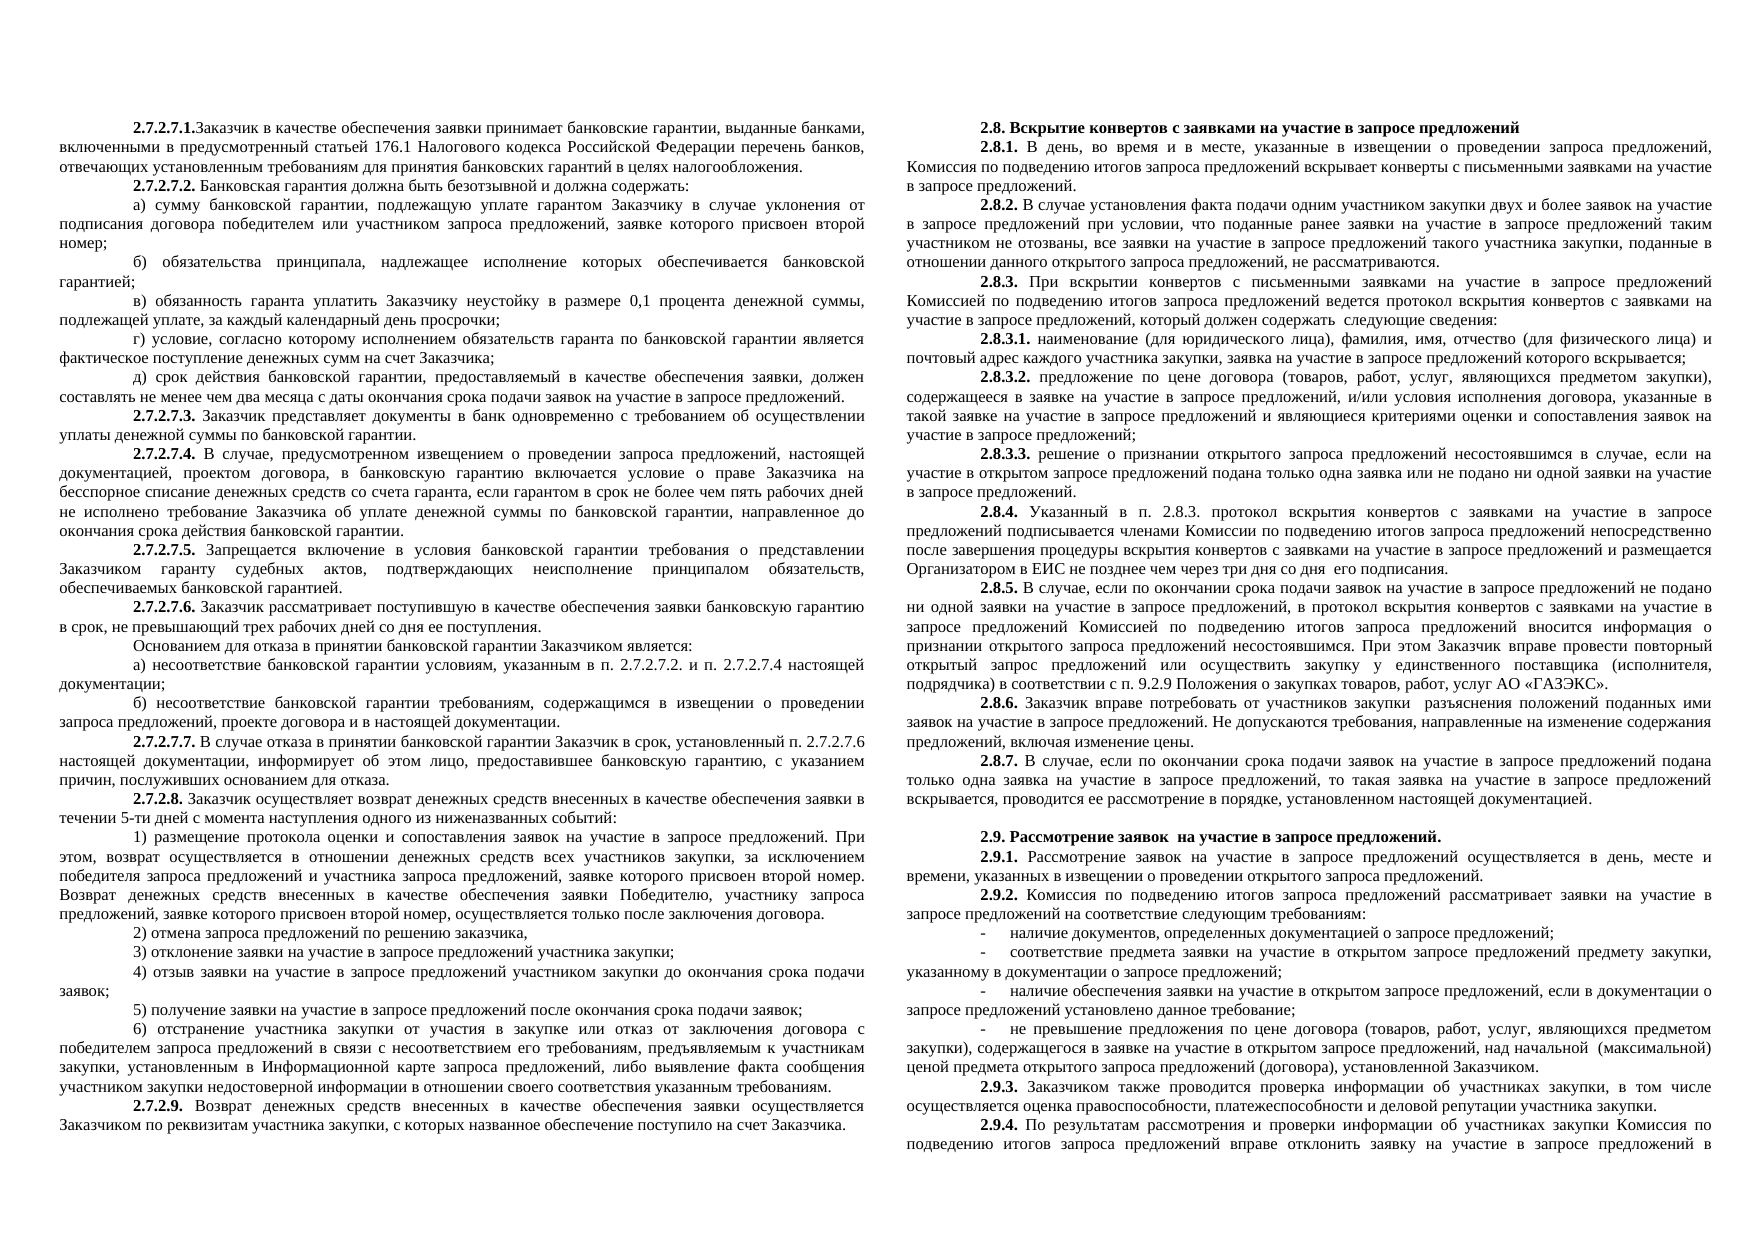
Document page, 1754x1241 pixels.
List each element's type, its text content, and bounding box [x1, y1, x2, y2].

text б) обязательства принципала, надлежащее исполнение которых обеспечивается банковской гарантией; [59, 252, 866, 291]
text 4) отзыв заявки на участие в запросе предложений участником закупки до окончания срока подачи заявок; [59, 961, 866, 1000]
text 2.8.3.2. предложение по цене договора (товаров, работ, услуг, являющихся предметом закупки), содержащееся в заявке на участие в запросе предложений, и/или условия исполнения договора, указанные в такой заявке на участие в запросе предложений и являющиеся критериями оценки и сопоставления заявок на участие в запросе предложений; [906, 367, 1713, 444]
text д) срок действия банковской гарантии, предоставляемый в качестве обеспечения заявки, должен составлять не менее чем два месяца с даты окончания срока подачи заявок на участие в запросе предложений. [59, 367, 866, 406]
text 5) получение заявки на участие в запросе предложений после окончания срока подачи заявок; [59, 1000, 866, 1019]
text 2.7.2.7.5. Запрещается включение в условия банковской гарантии требования о представлении Заказчиком гаранту судебных актов, подтверждающих неисполнение принципалом обязательств, обеспечиваемых банковской гарантией. [59, 540, 866, 597]
text 2.7.2.7.4. В случае, предусмотренном извещением о проведении запроса предложений, настоящей документацией, проектом договора, в банковскую гарантию включается условие о праве Заказчика на бесспорное списание денежных средств со счета гаранта, если гарантом в срок не более чем пять рабочих дней не исполнено требование Заказчика об уплате денежной суммы по банковской гарантии, направленное до окончания срока действия банковской гарантии. [59, 444, 866, 540]
text г) условие, согласно которому исполнением обязательств гаранта по банковской гарантии является фактическое поступление денежных сумм на счет Заказчика; [59, 329, 866, 367]
text Основанием для отказа в принятии банковской гарантии Заказчиком является: [59, 636, 866, 655]
text 2.7.2.7.1.Заказчик в качестве обеспечения заявки принимает банковские гарантии, выданные банками, включенными в предусмотренный статьей 176.1 Налогового кодекса Российской Федерации перечень банков, отвечающих установленным требованиям для принятия банковских гарантий в целях налогообложения. [59, 118, 866, 176]
text 2.8.3.1. наименование (для юридического лица), фамилия, имя, отчество (для физического лица) и почтовый адрес каждого участника закупки, заявка на участие в запросе предложений которого вскрывается; [906, 329, 1713, 367]
text 2.7.2.7.2. Банковская гарантия должна быть безотзывной и должна содержать: [59, 176, 866, 195]
text 2.8.7. В случае, если по окончании срока подачи заявок на участие в запросе предложений подана только одна заявка на участие в запросе предложений, то такая заявка на участие в запросе предложений вскрывается, проводится ее рассмотрение в порядке, установленном настоящей документацией. [906, 751, 1713, 808]
text 3) отклонение заявки на участие в запросе предложений участника закупки; [59, 942, 866, 961]
text 2) отмена запроса предложений по решению заказчика, [59, 923, 866, 942]
text в) обязанность гаранта уплатить Заказчику неустойку в размере 0,1 процента денежной суммы, подлежащей уплате, за каждый календарный день просрочки; [59, 291, 866, 329]
text 2.8.2. В случае установления факта подачи одним участником закупки двух и более заявок на участие в запросе предложений при условии, что поданные ранее заявки на участие в запросе предложений таким участником не отозваны, все заявки на участие в запросе предложений такого участника закупки, поданные в отношении данного открытого запроса предложений, не рассматриваются. [906, 195, 1713, 271]
text - соответствие предмета заявки на участие в открытом запросе предложений предмету закупки, указанному в документации о запросе предложений; [906, 942, 1713, 981]
text 2.8.4. Указанный в п. 2.8.3. протокол вскрытия конвертов с заявками на участие в запросе предложений подписывается членами Комиссии по подведению итогов запроса предложений непосредственно после завершения процедуры вскрытия конвертов с заявками на участие в запросе предложений и размещается Организатором в ЕИС не позднее чем через три дня со дня его подписания. [906, 501, 1713, 578]
text 2.9.3. Заказчиком также проводится проверка информации об участниках закупки, в том числе осуществляется оценка правоспособности, платежеспособности и деловой репутации участника закупки. [906, 1076, 1713, 1115]
text 2.7.2.9. Возврат денежных средств внесенных в качестве обеспечения заявки осуществляется Заказчиком по реквизитам участника закупки, с которых названное обеспечение поступило на счет Заказчика. [59, 1096, 866, 1134]
text 2.8.1. В день, во время и в месте, указанные в извещении о проведении запроса предложений, Комиссия по подведению итогов запроса предложений вскрывает конверты с письменными заявками на участие в запросе предложений. [906, 137, 1713, 195]
text 1) размещение протокола оценки и сопоставления заявок на участие в запросе предложений. При этом, возврат осуществляется в отношении денежных средств всех участников закупки, за исключением победителя запроса предложений и участника запроса предложений, заявке которого присвоен второй номер. Возврат денежных средств внесенных в качестве обеспечения заявки Победителю, участнику запроса предложений, заявке которого присвоен второй номер, осуществляется только после заключения договора. [59, 827, 866, 923]
text 2.7.2.7.3. Заказчик представляет документы в банк одновременно с требованием об осуществлении уплаты денежной суммы по банковской гарантии. [59, 406, 866, 444]
text - наличие обеспечения заявки на участие в открытом запросе предложений, если в документации о запросе предложений установлено данное требование; [906, 981, 1713, 1019]
text б) несоответствие банковской гарантии требованиям, содержащимся в извещении о проведении запроса предложений, проекте договора и в настоящей документации. [59, 693, 866, 731]
text 2.7.2.8. Заказчик осуществляет возврат денежных средств внесенных в качестве обеспечения заявки в течении 5-ти дней с момента наступления одного из ниженазванных событий: [59, 789, 866, 827]
text 2.7.2.7.6. Заказчик рассматривает поступившую в качестве обеспечения заявки банковскую гарантию в срок, не превышающий трех рабочих дней со дня ее поступления. [59, 597, 866, 636]
text а) сумму банковской гарантии, подлежащую уплате гарантом Заказчику в случае уклонения от подписания договора победителем или участником запроса предложений, заявке которого присвоен второй номер; [59, 195, 866, 252]
text 2.8.5. В случае, если по окончании срока подачи заявок на участие в запросе предложений не подано ни одной заявки на участие в запросе предложений, в протокол вскрытия конвертов с заявками на участие в запросе предложений Комиссией по подведению итогов запроса предложений вносится информация о признании открытого запроса предложений несостоявшимся. При этом Заказчик вправе провести повторный открытый запрос предложений или осуществить закупку у единственного поставщика (исполнителя, подрядчика) в соответствии с п. 9.2.9 Положения о закупках товаров, работ, услуг АО «ГАЗЭКС». [906, 578, 1713, 693]
text 2.9.2. Комиссия по подведению итогов запроса предложений рассматривает заявки на участие в запросе предложений на соответствие следующим требованиям: [906, 885, 1713, 923]
text - наличие документов, определенных документацией о запросе предложений; [906, 923, 1713, 942]
text 2.9.1. Рассмотрение заявок на участие в запросе предложений осуществляется в день, месте и времени, указанных в извещении о проведении открытого запроса предложений. [906, 846, 1713, 885]
text а) несоответствие банковской гарантии условиям, указанным в п. 2.7.2.7.2. и п. 2.7.2.7.4 настоящей документации; [59, 655, 866, 693]
text 2.9. Рассмотрение заявок на участие в запросе предложений. [906, 827, 1713, 846]
text - не превышение предложения по цене договора (товаров, работ, услуг, являющихся предметом закупки), содержащегося в заявке на участие в открытом запросе предложений, над начальной (максимальной) ценой предмета открытого запроса предложений (договора), установленной Заказчиком. [906, 1019, 1713, 1076]
text 2.8. Вскрытие конвертов с заявками на участие в запросе предложений [906, 118, 1713, 137]
text 2.8.3. При вскрытии конвертов с письменными заявками на участие в запросе предложений Комиссией по подведению итогов запроса предложений ведется протокол вскрытия конвертов с заявками на участие в запросе предложений, который должен содержать следующие сведения: [906, 271, 1713, 329]
text 6) отстранение участника закупки от участия в закупке или отказ от заключения договора с победителем запроса предложений в связи с несоответствием его требованиям, предъявляемым к участникам закупки, установленным в Информационной карте запроса предложений, либо выявление факта сообщения участником закупки недостоверной информации в отношении своего соответствия указанным требованиям. [59, 1019, 866, 1096]
text 2.8.3.3. решение о признании открытого запроса предложений несостоявшимся в случае, если на участие в открытом запросе предложений подана только одна заявка или не подано ни одной заявки на участие в запросе предложений. [906, 444, 1713, 501]
text 2.8.6. Заказчик вправе потребовать от участников закупки разъяснения положений поданных ими заявок на участие в запросе предложений. Не допускаются требования, направленные на изменение содержания предложений, включая изменение цены. [906, 693, 1713, 751]
text 2.7.2.7.7. В случае отказа в принятии банковской гарантии Заказчик в срок, установленный п. 2.7.2.7.6 настоящей документации, информирует об этом лицо, предоставившее банковскую гарантию, с указанием причин, послуживших основанием для отказа. [59, 731, 866, 789]
